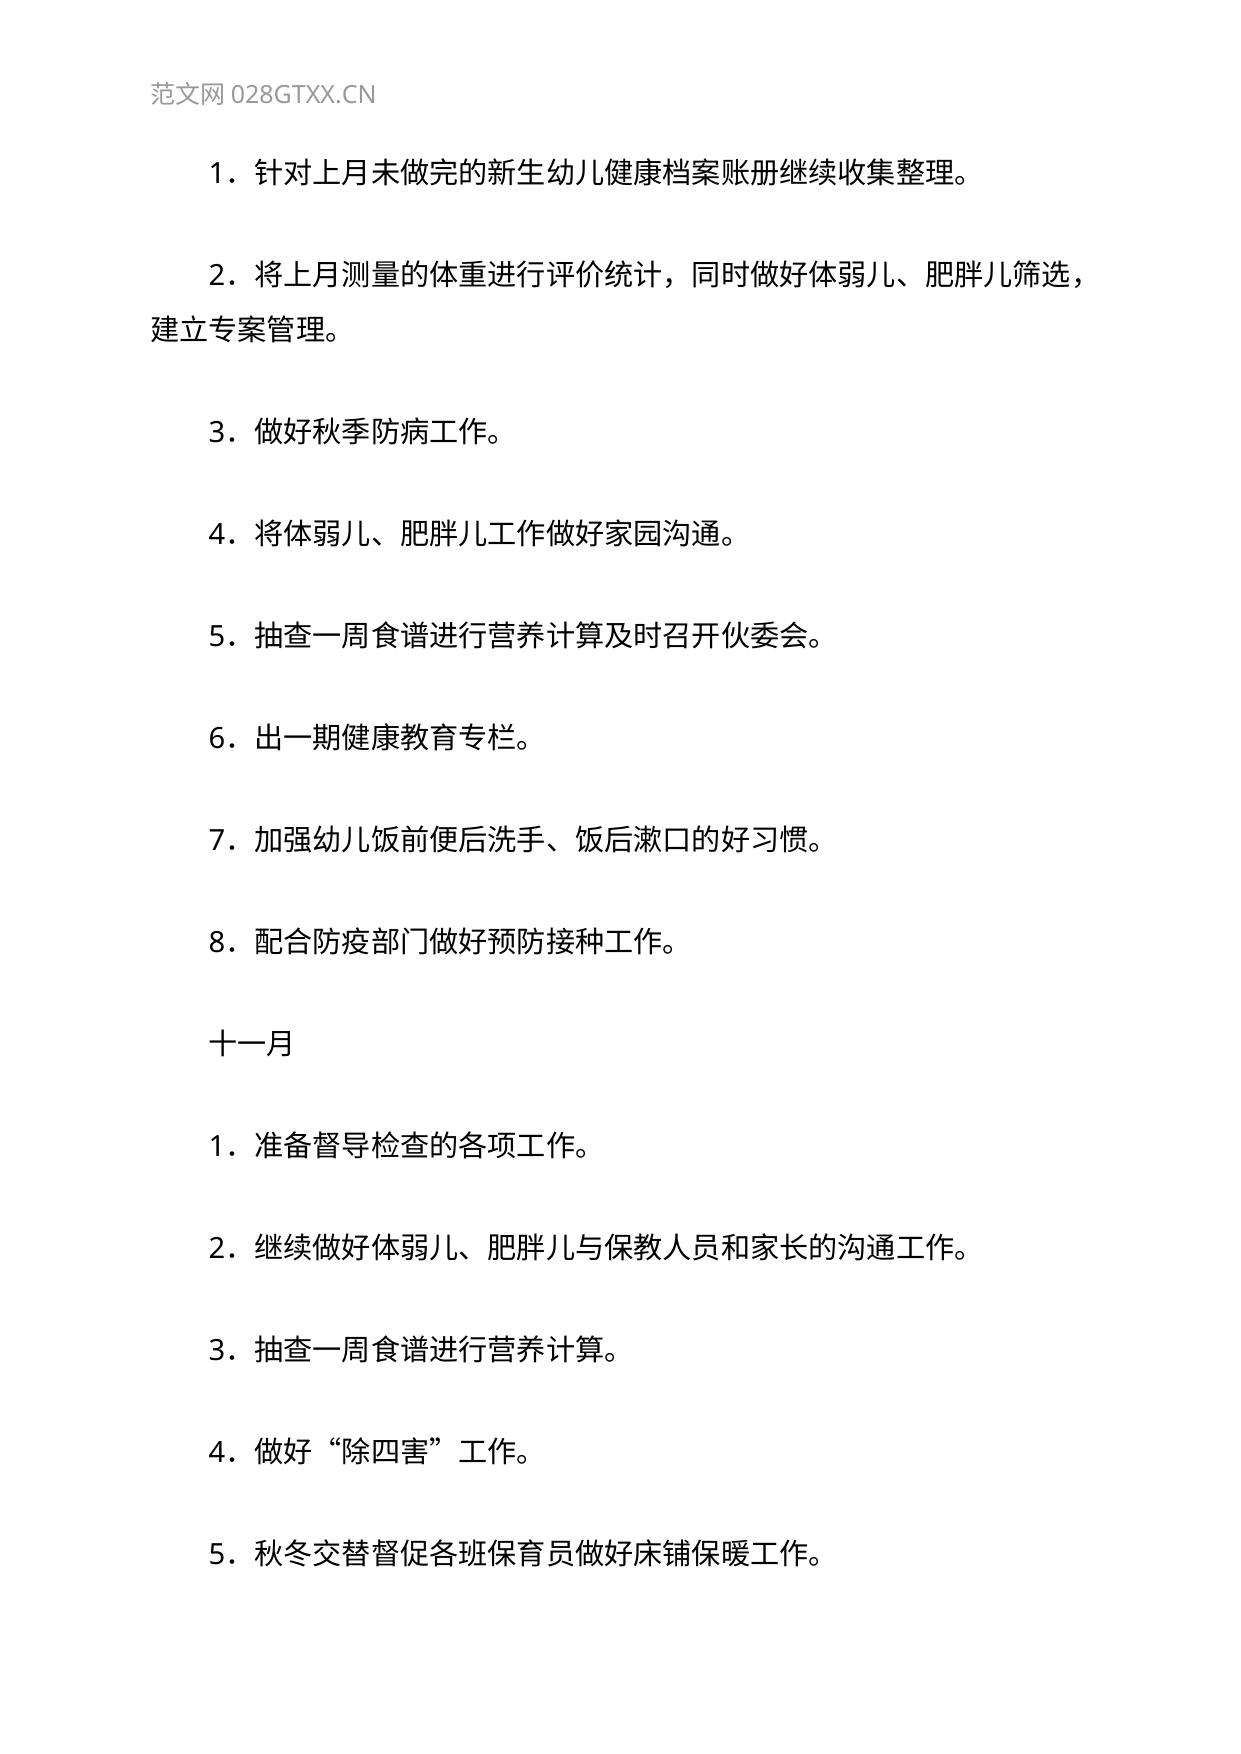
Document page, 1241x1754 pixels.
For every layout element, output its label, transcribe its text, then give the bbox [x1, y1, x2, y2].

text 3．做好秋季防病工作。 [150, 409, 1090, 451]
text 5．秋冬交替督促各班保育员做好床铺保暖工作。 [150, 1530, 1090, 1573]
text 6．出一期健康教育专栏。 [150, 715, 1090, 757]
text 1．准备督导检查的各项工作。 [150, 1122, 1090, 1165]
text 十一月 [150, 1021, 1090, 1063]
text 4．将体弱儿、肥胖儿工作做好家园沟通。 [150, 511, 1090, 553]
text 8．配合防疫部门做好预防接种工作。 [150, 919, 1090, 961]
text 2．继续做好体弱儿、肥胖儿与保教人员和家长的沟通工作。 [150, 1224, 1090, 1267]
text 5．抽查一周食谱进行营养计算及时召开伙委会。 [150, 613, 1090, 655]
text 7．加强幼儿饭前便后洗手、饭后漱口的好习惯。 [150, 817, 1090, 859]
text 1．针对上月未做完的新生幼儿健康档案账册继续收集整理。 [150, 150, 1090, 192]
text 3．抽查一周食谱进行营养计算。 [150, 1326, 1090, 1369]
text 4．做好“除四害”工作。 [150, 1428, 1090, 1471]
text 2．将上月测量的体重进行评价统计，同时做好体弱儿、肥胖儿筛选，建立专案管理。 [150, 252, 1090, 349]
